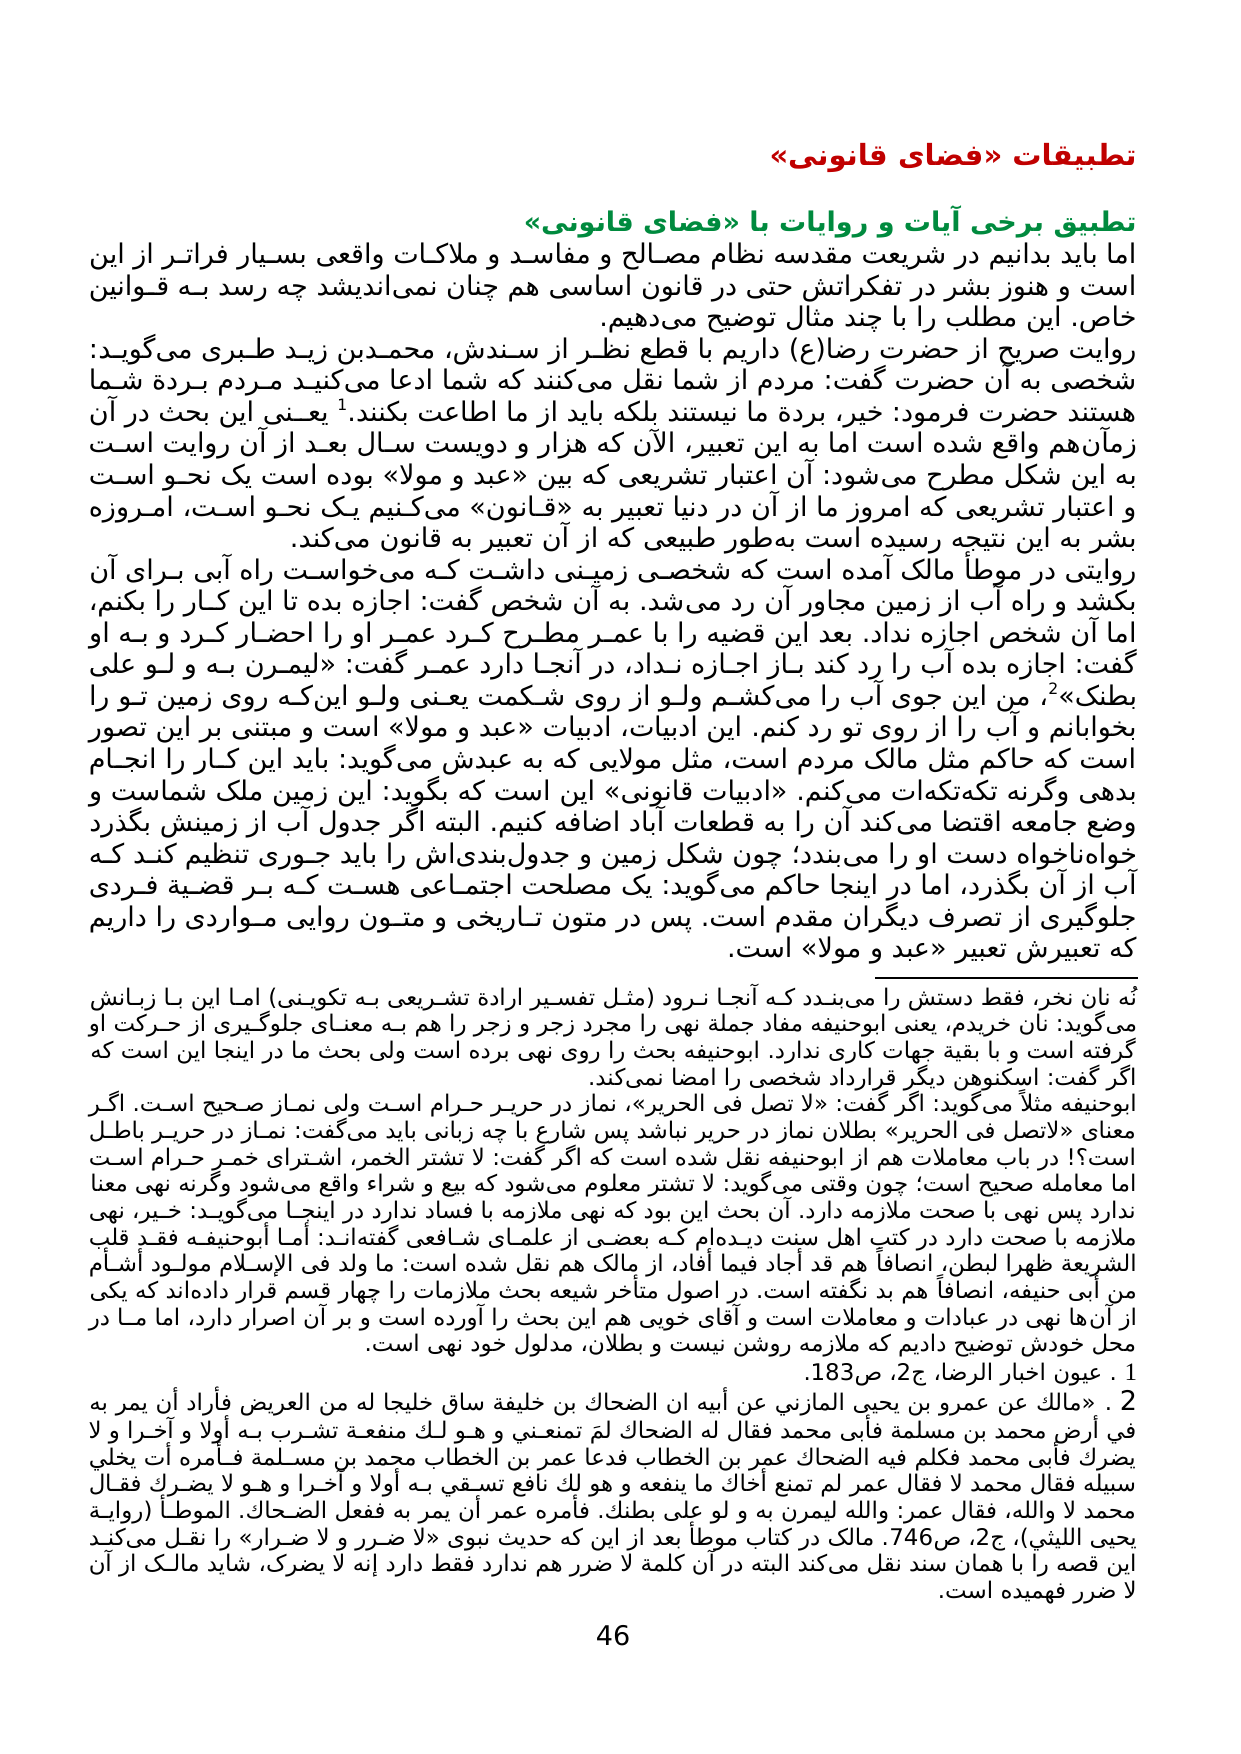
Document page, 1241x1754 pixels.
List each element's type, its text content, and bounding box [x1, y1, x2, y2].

subtitle تطبیقات «فضای قانونی» [89, 139, 1137, 173]
text روایت صریح از حضرت رضا(ع) داریم با قطع نظر از سندش، محمدبن زید طبری می‌گوید: شخصی به آن حضرت گفت: مردم از شما نقل می‌کنند که شما ادعا می‌کنید مردم بردة شما هستند حضرت فرمود: خیر، بردة ما نیستند بلکه باید از ما اطاعت بکنند. یعنی این بحث در آن زمآن‌هم واقع شده است اما به این تعبیر، الآن که هزار و دویست سال بعد از آن روایت است به این شکل مطرح می‌شود: آن اعتبار تشریعی که بین «عبد و مولا» بوده است یک نحو است و اعتبار تشریعی که امروز ما از آن در دنیا تعبیر به «قانون» می‌کنیم یک نحو است، امروزه بشر به این نتیجه رسیده است به‌طور طبیعی که از آن تعبیر به قانون می‌کند. [89, 333, 1137, 554]
text اما باید بدانیم در شریعت مقدسه نظام مصالح و مفاسد و ملاکات واقعی بسیار فراتر از این است و هنوز بشر در تفکراتش حتی در قانون اساسی هم چنان نمی‌اندیشد چه رسد به قوانین خاص. این مطلب را با چند مثال توضیح می‌دهیم. [89, 238, 1137, 333]
subtitle تطبیق برخی آیات و روایات با «فضای قانونی» [89, 207, 1137, 238]
text روایتی در موطأ مالک آمده است که شخصی زمینی داشت که می‌خواست راه آبی برای آن بکشد و راه آب از زمین مجاور آن رد می‌شد. به آن شخص گفت: اجازه بده تا این کار را بکنم، اما آن شخص اجازه نداد. بعد این قضیه را با عمر مطرح کرد عمر او را احضار کرد و به او گفت: اجازه بده آب را رد کند باز اجازه نداد، در آنجا دارد عمر گفت: «لیمرن به و لو علی بطنک»، من این جوی آب را می‌کشم ولو از روی شکمت یعنی ولو این‌که روی زمین تو را بخوابانم و آب را از روی تو رد کنم. این ادبیات، ادبیات «عبد و مولا» است و مبتنی بر این تصور است که حاکم مثل مالک مردم است، مثل مولایی که به عبدش می‌گوید: باید این کار را انجام بدهی وگرنه تکه‌تکه‌ات می‌کنم. «ادبیات قانونی» این است که بگوید: این زمین ملک شماست و وضع جامعه اقتضا می‌کند آن را به قطعات آباد اضافه کنیم. البته اگر جدول آب از زمینش بگذرد خواه‌ناخواه دست او را می‌بندد؛ چون شکل زمین و جدول‌بندی‌اش را باید جوری تنظیم کند که آب از آن بگذرد، اما در اینجا حاکم می‌گوید: یک مصلحت اجتماعی هست که بر قضیة فردی جلوگیری از تصرف دیگران مقدم است. پس در متون تاریخی و متون روایی مواردی را داریم که تعبیرش تعبیر «عبد و مولا» است. [89, 554, 1137, 964]
